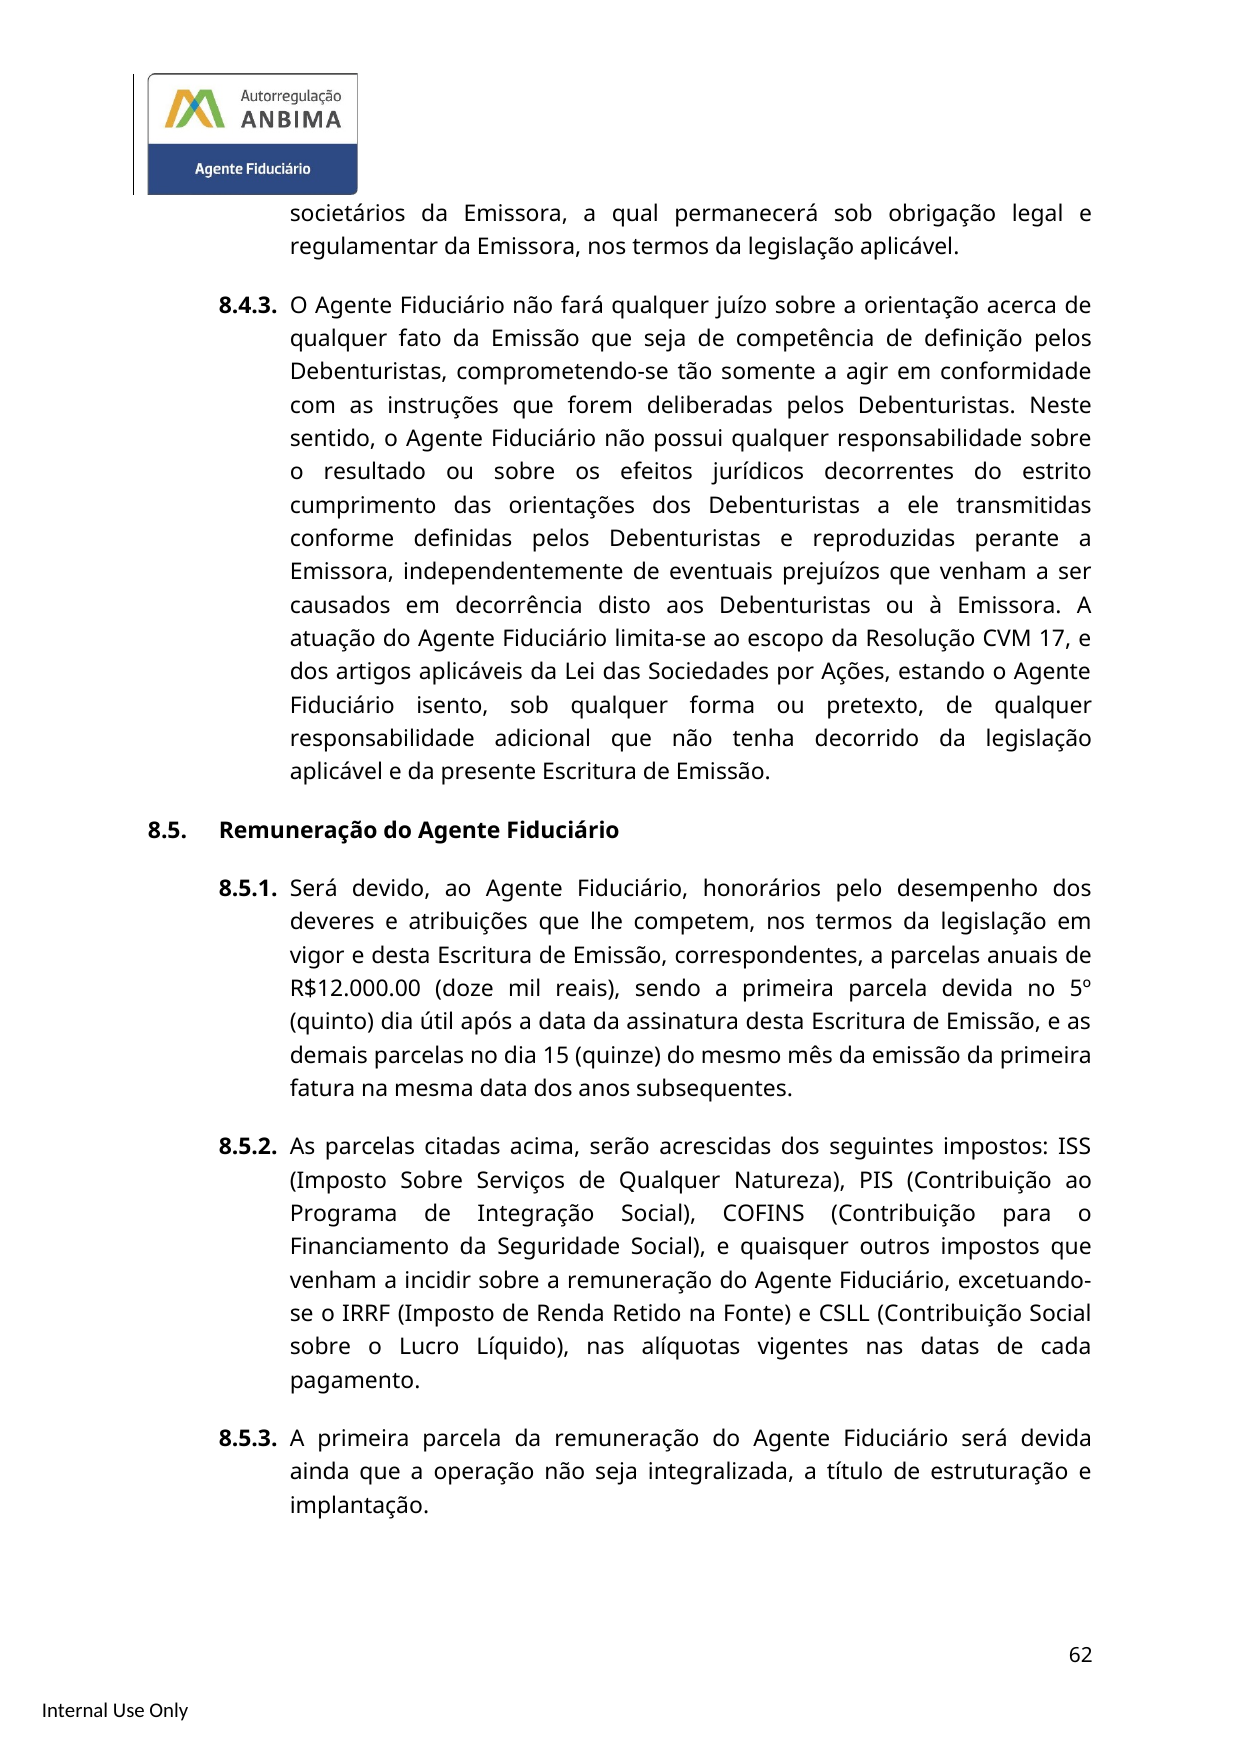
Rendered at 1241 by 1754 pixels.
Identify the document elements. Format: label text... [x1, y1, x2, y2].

list A primeira parcela da remuneração do Agente Fiduciário será devida ainda que a operação não seja integralizada, a título de estruturação e implantação. [218, 1420, 1092, 1520]
picture [147, 73, 358, 195]
list O Agente Fiduciário não fará qualquer juízo sobre a orientação acerca de qualquer fato da Emissão que seja de competência de definição pelos Debenturistas, comprometendo-se tão somente a agir em conformidade com as instruções que forem deliberadas pelos Debenturistas. Neste sentido, o Agente Fiduciário não possui qualquer responsabilidade sobre o resultado ou sobre os efeitos jurídicos decorrentes do estrito cumprimento das orientações dos Debenturistas a ele transmitidas conforme definidas pelos Debenturistas e reproduzidas perante a Emissora, independentemente de eventuais prejuízos que venham a ser causados em decorrência disto aos Debenturistas ou à Emissora. A atuação do Agente Fiduciário limita-se ao escopo da Resolução CVM 17, e dos artigos aplicáveis da Lei das Sociedades por Ações, estando o Agente Fiduciário isento, sob qualquer forma ou pretexto, de qualquer responsabilidade adicional que não tenha decorrido da legislação aplicável e da presente Escritura de Emissão. [218, 287, 1092, 787]
list Remuneração do Agente Fiduciário [148, 812, 1092, 845]
list Será devido, ao Agente Fiduciário, honorários pelo desempenho dos deveres e atribuições que lhe competem, nos termos da legislação em vigor e desta Escritura de Emissão, correspondentes, a parcelas anuais de R$12.000.00 (doze mil reais), sendo a primeira parcela devida no 5º (quinto) dia útil após a data da assinatura desta Escritura de Emissão, e as demais parcelas no dia 15 (quinze) do mesmo mês da emissão da primeira fatura na mesma data dos anos subsequentes. [218, 870, 1092, 1103]
list As parcelas citadas acima, serão acrescidas dos seguintes impostos: ISS (Imposto Sobre Serviços de Qualquer Natureza), PIS (Contribuição ao Programa de Integração Social), COFINS (Contribuição para o Financiamento da Seguridade Social), e quaisquer outros impostos que venham a incidir sobre a remuneração do Agente Fiduciário, excetuando-se o IRRF (Imposto de Renda Retido na Fonte) e CSLL (Contribuição Social sobre o Lucro Líquido), nas alíquotas vigentes nas datas de cada pagamento. [218, 1128, 1092, 1395]
